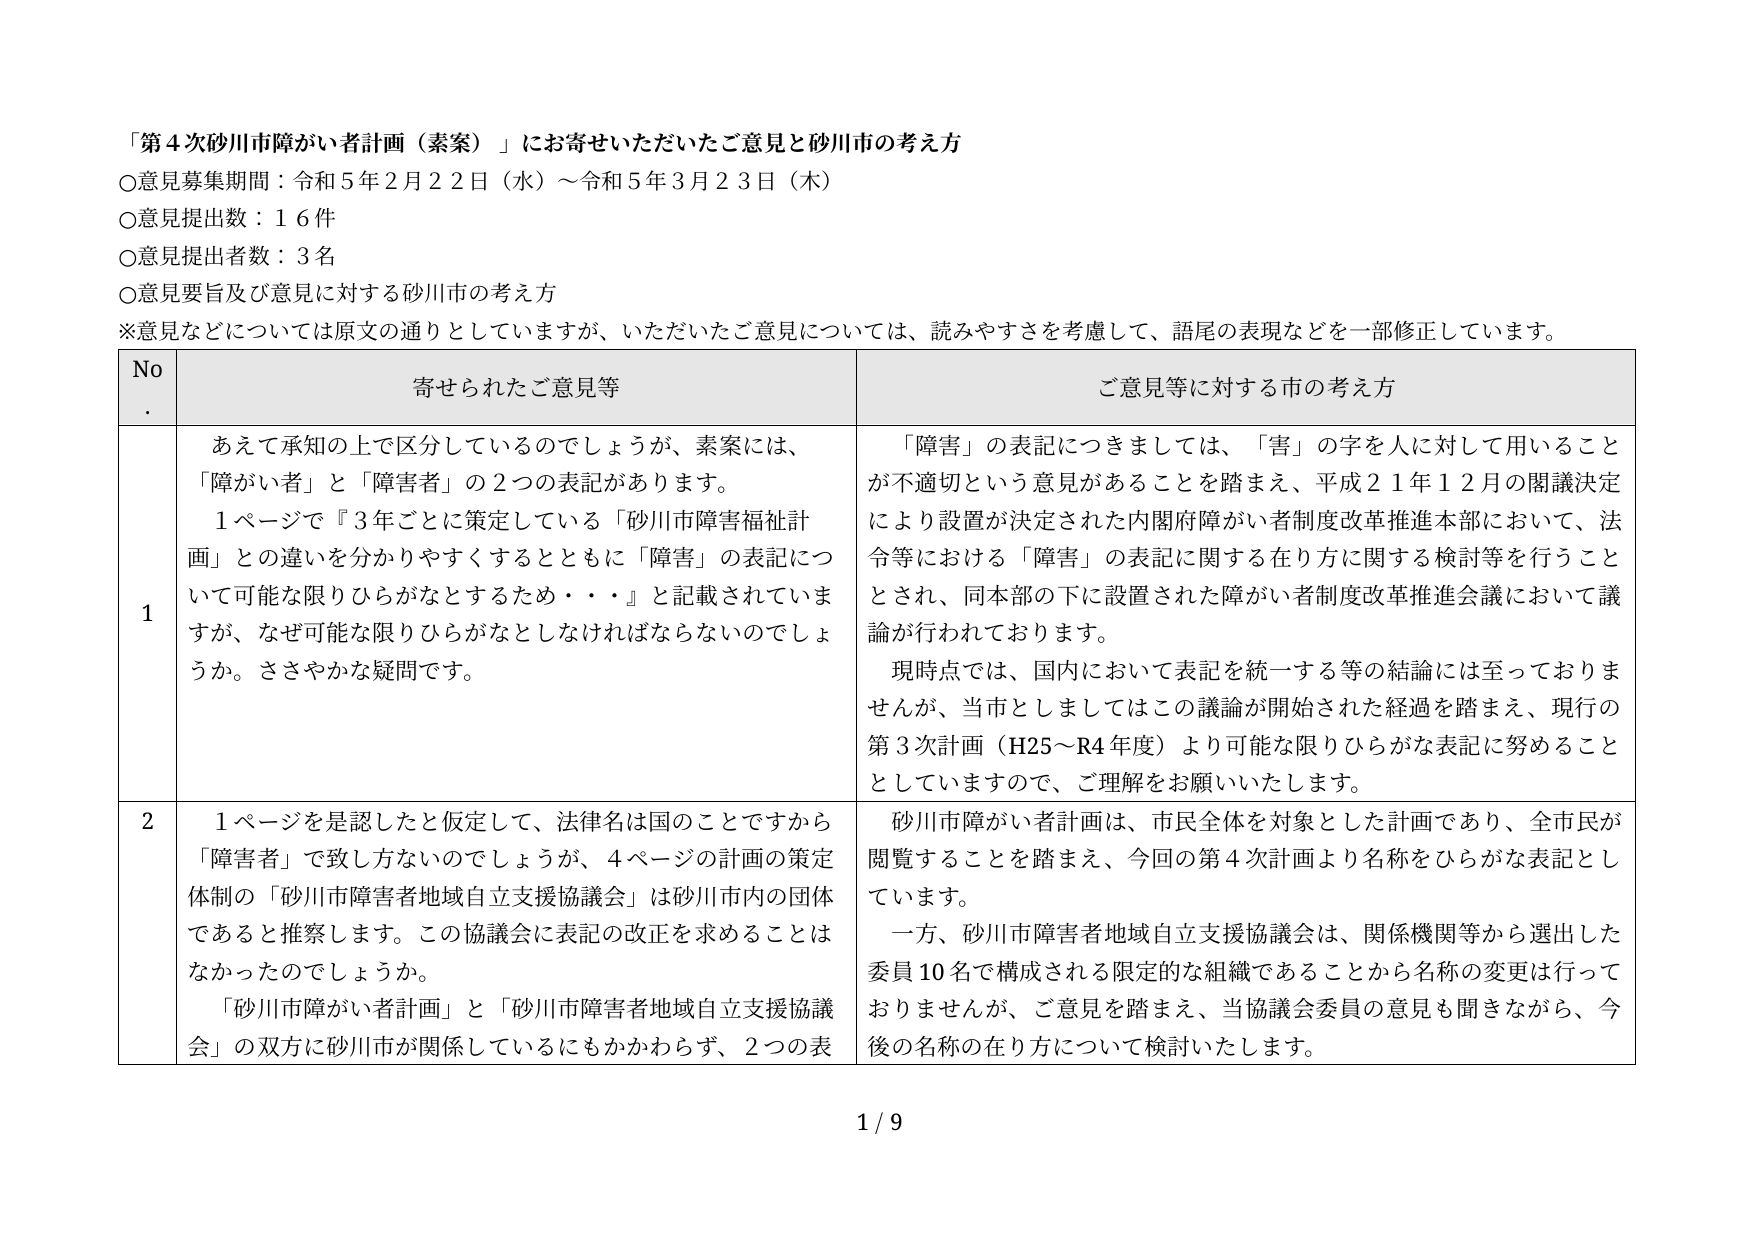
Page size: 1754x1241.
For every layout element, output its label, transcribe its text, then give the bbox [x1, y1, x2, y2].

text ○意見提出者数：３名 [118, 236, 1636, 273]
table_cell 「障害」の表記につきましては、「害」の字を人に対して用いることが不適切という意見があることを踏まえ、平成２１年１２月の閣議決定により設置が決定された内閣府障がい者制度改革推進本部において、法令等における「障害」の表記に関する在り方に関する検討等を行うこととされ、同本部の下に設置された障がい者制度改革推進会議において議論が行われております。 現時点では、国内において表記を統一する等の結論には至っておりませんが、当市としましてはこの議論が開始された経過を踏まえ、現行の第３次計画（H25～R4年度）より可能な限りひらがな表記に努めることとしていますので、ご理解をお願いいたします。 [857, 426, 1635, 801]
text ○意見提出数：１６件 [118, 198, 1636, 236]
table_header ご意見等に対する市の考え方 [857, 350, 1635, 424]
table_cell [857, 802, 1635, 1064]
table_cell 2 [119, 802, 176, 1064]
text ○意見要旨及び意見に対する砂川市の考え方 [118, 273, 1636, 311]
table_cell 1 [119, 426, 176, 801]
table_cell あえて承知の上で区分しているのでしょうが、素案には、「障がい者」と「障害者」の２つの表記があります。 １ページで『３年ごとに策定している「砂川市障害福祉計画」との違いを分かりやすくするとともに「障害」の表記について可能な限りひらがなとするため・・・』と記載されていますが、なぜ可能な限りひらがなとしなければならないのでしょうか。ささやかな疑問です。 [177, 426, 856, 801]
text 「第４次砂川市障がい者計画（素案） 」にお寄せいただいたご意見と砂川市の考え方 [118, 123, 1636, 161]
text ○意見募集期間：令和５年２月２２日（水）～令和５年３月２３日（木） [118, 161, 1636, 198]
table_header 寄せられたご意見等 [177, 350, 856, 424]
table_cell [177, 802, 856, 1064]
table_header No. [119, 350, 176, 424]
text ※意見などについては原文の通りとしていますが、いただいたご意見については、読みやすさを考慮して、語尾の表現などを一部修正しています。 [118, 311, 1636, 348]
